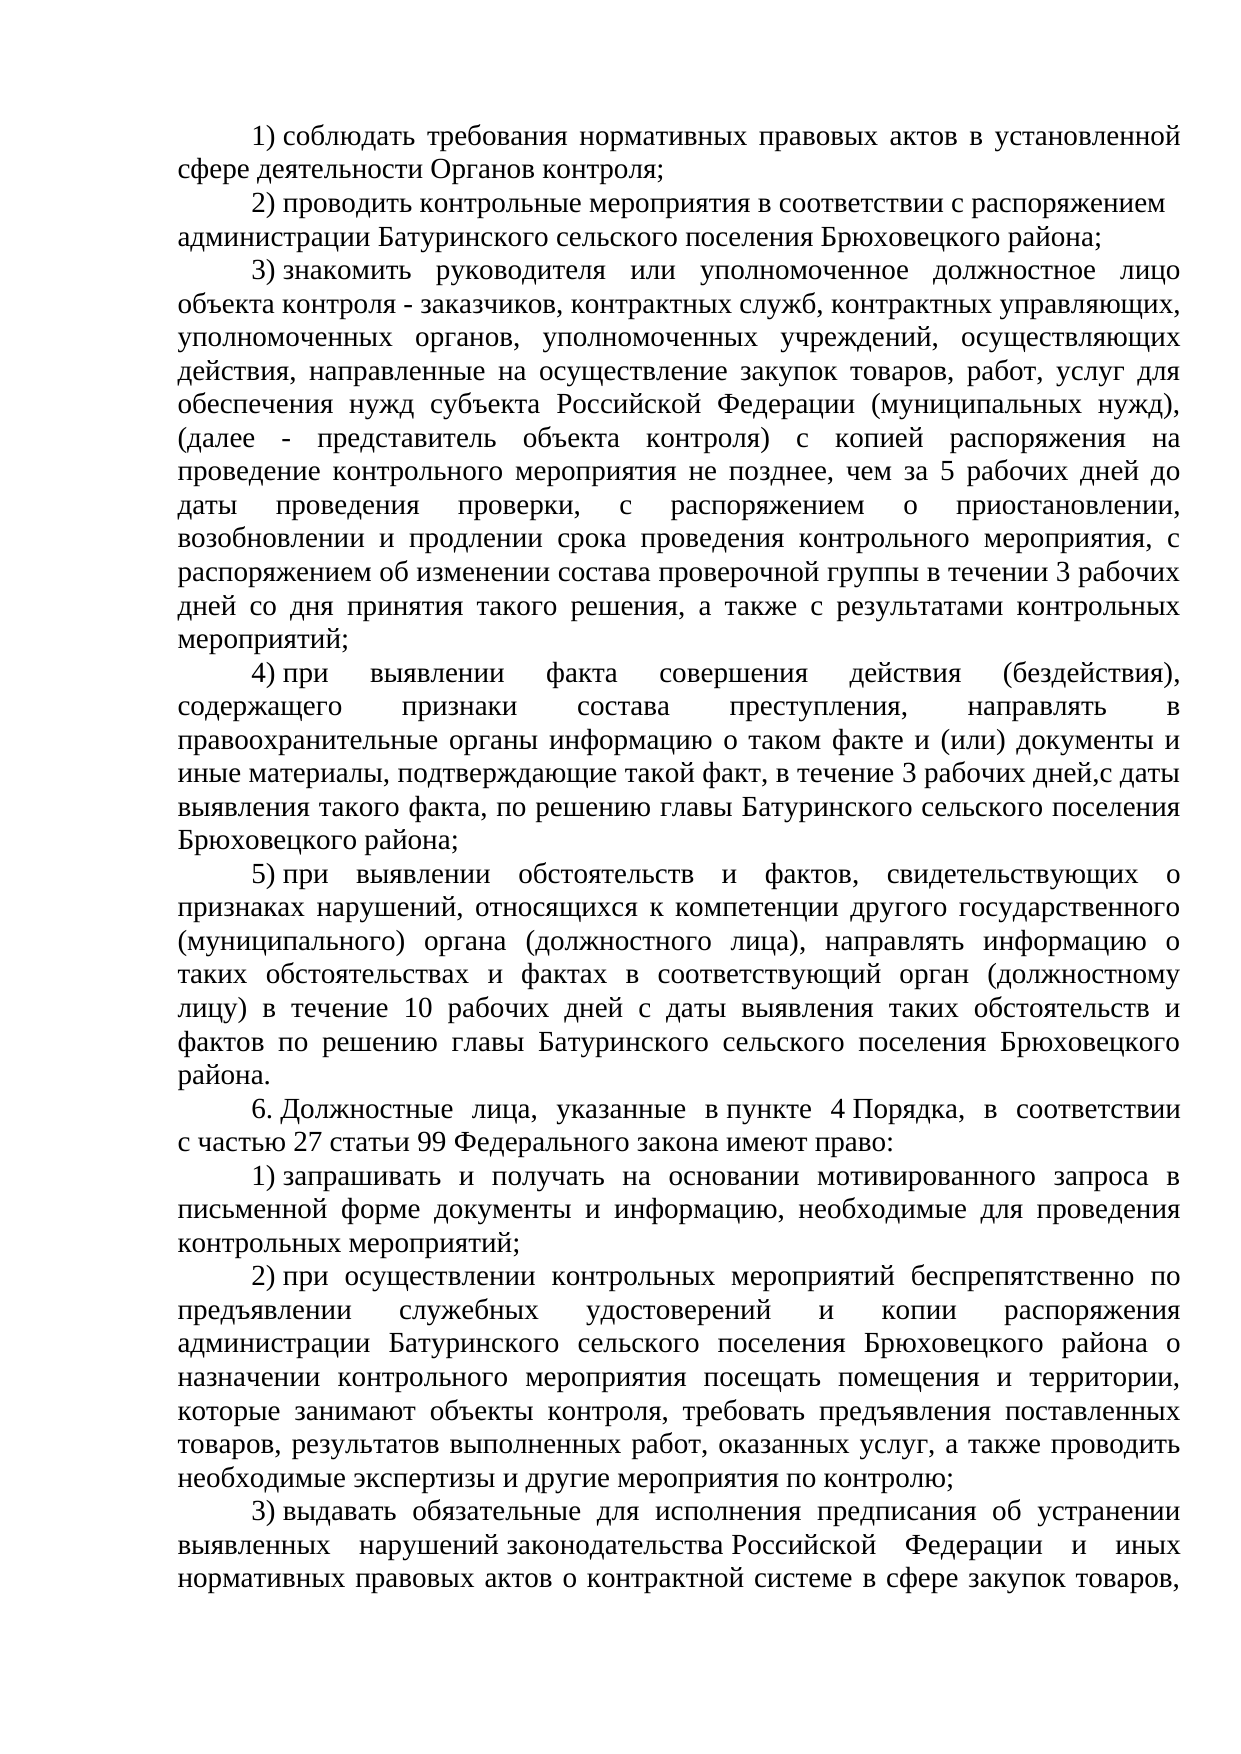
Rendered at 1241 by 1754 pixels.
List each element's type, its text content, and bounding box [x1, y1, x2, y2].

text 2) проводить контрольные мероприятия в соответствии с распоряжением администрации Батуринского сельского поселения Брюховецкого района; [177, 185, 1181, 252]
text 3) знакомить руководителя или уполномоченное должностное лицо объекта контроля - заказчиков, контрактных служб, контрактных управляющих, уполномоченных органов, уполномоченных учреждений, осуществляющих действия, направленные на осуществление закупок товаров, работ, услуг для обеспечения нужд субъекта Российской Федерации (муниципальных нужд), (далее - представитель объекта контроля) с копией распоряжения на проведение контрольного мероприятия не позднее, чем за 5 рабочих дней до даты проведения проверки, с распоряжением о приостановлении, возобновлении и продлении срока проведения контрольного мероприятия, с распоряжением об изменении состава проверочной группы в течении 3 рабочих дней со дня принятия такого решения, а также с результатами контрольных мероприятий; [177, 252, 1181, 655]
text 1) соблюдать требования нормативных правовых актов в установленной сфере деятельности Органов контроля; [177, 118, 1181, 185]
text 2) при осуществлении контрольных мероприятий беспрепятственно по предъявлении служебных удостоверений и копии распоряжения администрации Батуринского сельского поселения Брюховецкого района о назначении контрольного мероприятия посещать помещения и территории, которые занимают объекты контроля, требовать предъявления поставленных товаров, результатов выполненных работ, оказанных услуг, а также проводить необходимые экспертизы и другие мероприятия по контролю; [177, 1258, 1181, 1493]
text 6. Должностные лица, указанные в пункте 4 Порядка, в соответствии с частью 27 статьи 99 Федерального закона имеют право: [177, 1091, 1181, 1158]
text 5) при выявлении обстоятельств и фактов, свидетельствующих о признаках нарушений, относящихся к компетенции другого государственного (муниципального) органа (должностного лица), направлять информацию о таких обстоятельствах и фактах в соответствующий орган (должностному лицу) в течение 10 рабочих дней с даты выявления таких обстоятельств и фактов по решению главы Батуринского сельского поселения Брюховецкого района. [177, 856, 1181, 1091]
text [177, 1493, 1181, 1594]
text 4) при выявлении факта совершения действия (бездействия), содержащего признаки состава преступления, направлять в правоохранительные органы информацию о таком факте и (или) документы и иные материалы, подтверждающие такой факт, в течение 3 рабочих дней,с даты выявления такого факта, по решению главы Батуринского сельского поселения Брюховецкого района; [177, 655, 1181, 856]
text 1) запрашивать и получать на основании мотивированного запроса в письменной форме документы и информацию, необходимые для проведения контрольных мероприятий; [177, 1158, 1181, 1258]
